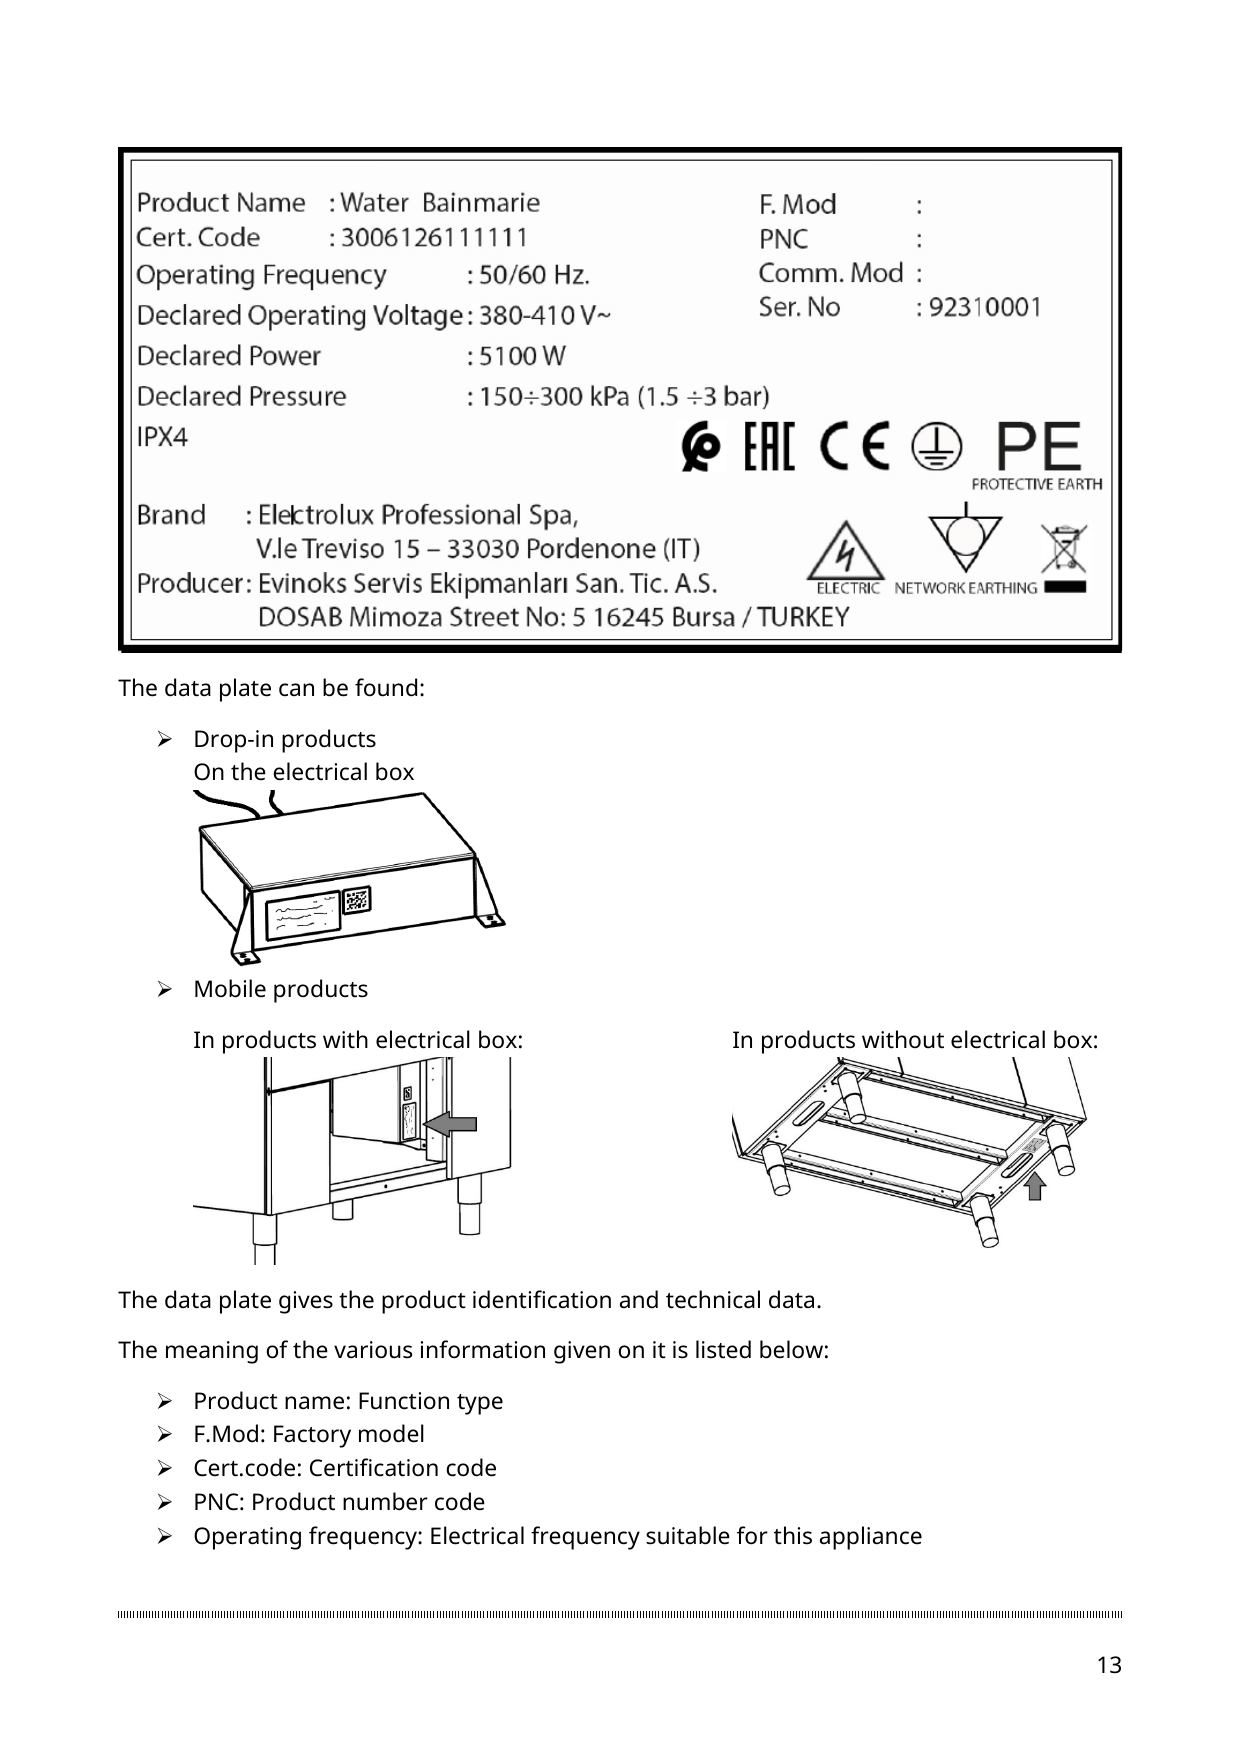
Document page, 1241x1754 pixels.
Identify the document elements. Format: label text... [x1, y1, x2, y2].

list Product name: Function type [156, 1385, 1122, 1416]
list Cert.code: Certification code [156, 1452, 1122, 1483]
list Mobile products [156, 973, 1122, 1004]
picture [118, 147, 1123, 653]
text The data plate gives the product identification and technical data. [118, 1284, 1122, 1315]
list F.Mod: Factory model [156, 1418, 1122, 1450]
list PNC: Product number code [156, 1486, 1122, 1517]
picture [193, 1057, 515, 1265]
list In products with electrical box: [193, 1023, 583, 1055]
text The meaning of the various information given on it is listed below: [118, 1334, 1122, 1366]
picture [732, 1057, 1089, 1249]
list On the electrical box [193, 756, 1122, 788]
list Operating frequency: Electrical frequency suitable for this appliance [156, 1520, 1122, 1551]
text The data plate can be found: [118, 672, 1122, 703]
list Drop-in products [156, 723, 1122, 754]
list In products without electrical box: [732, 1023, 1122, 1055]
picture [193, 790, 508, 971]
